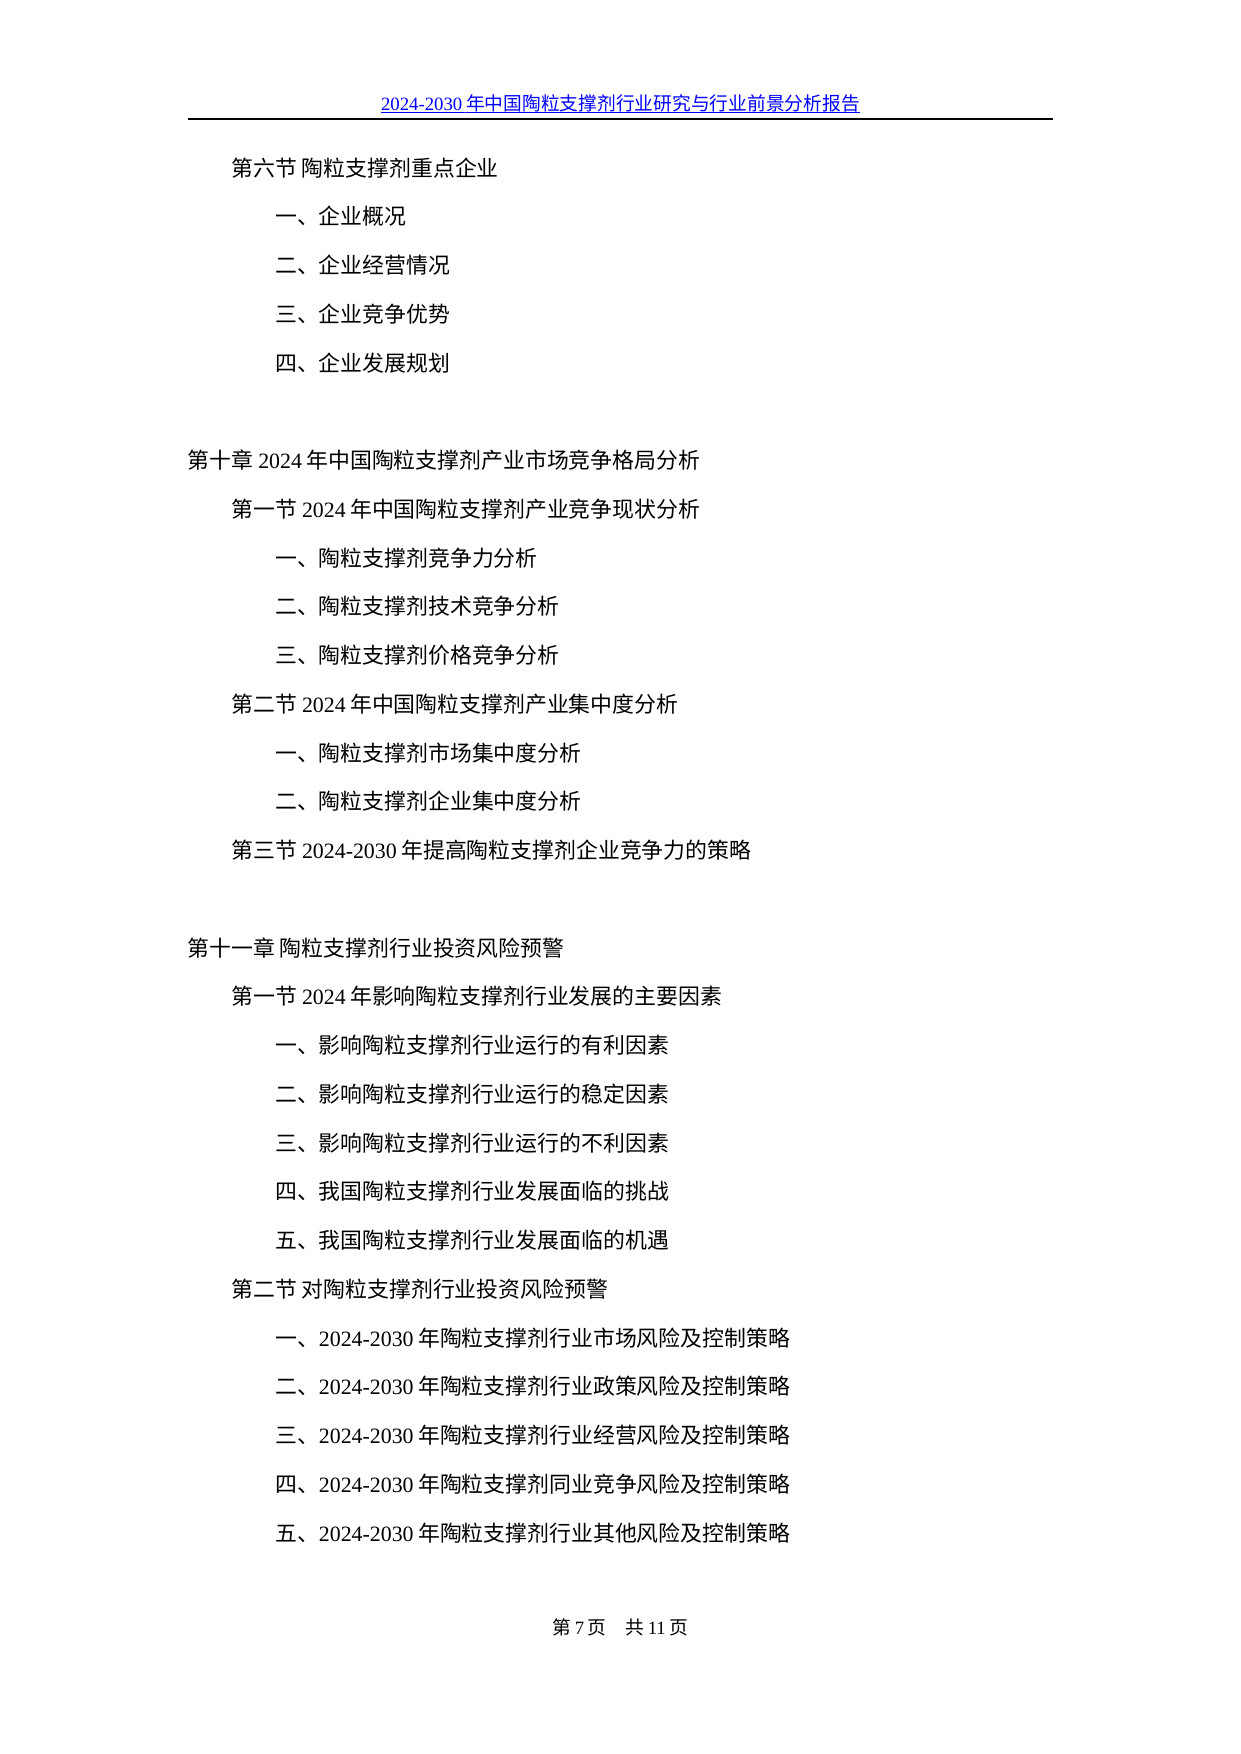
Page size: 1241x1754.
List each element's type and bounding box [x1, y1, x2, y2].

text [187, 150, 1053, 1548]
